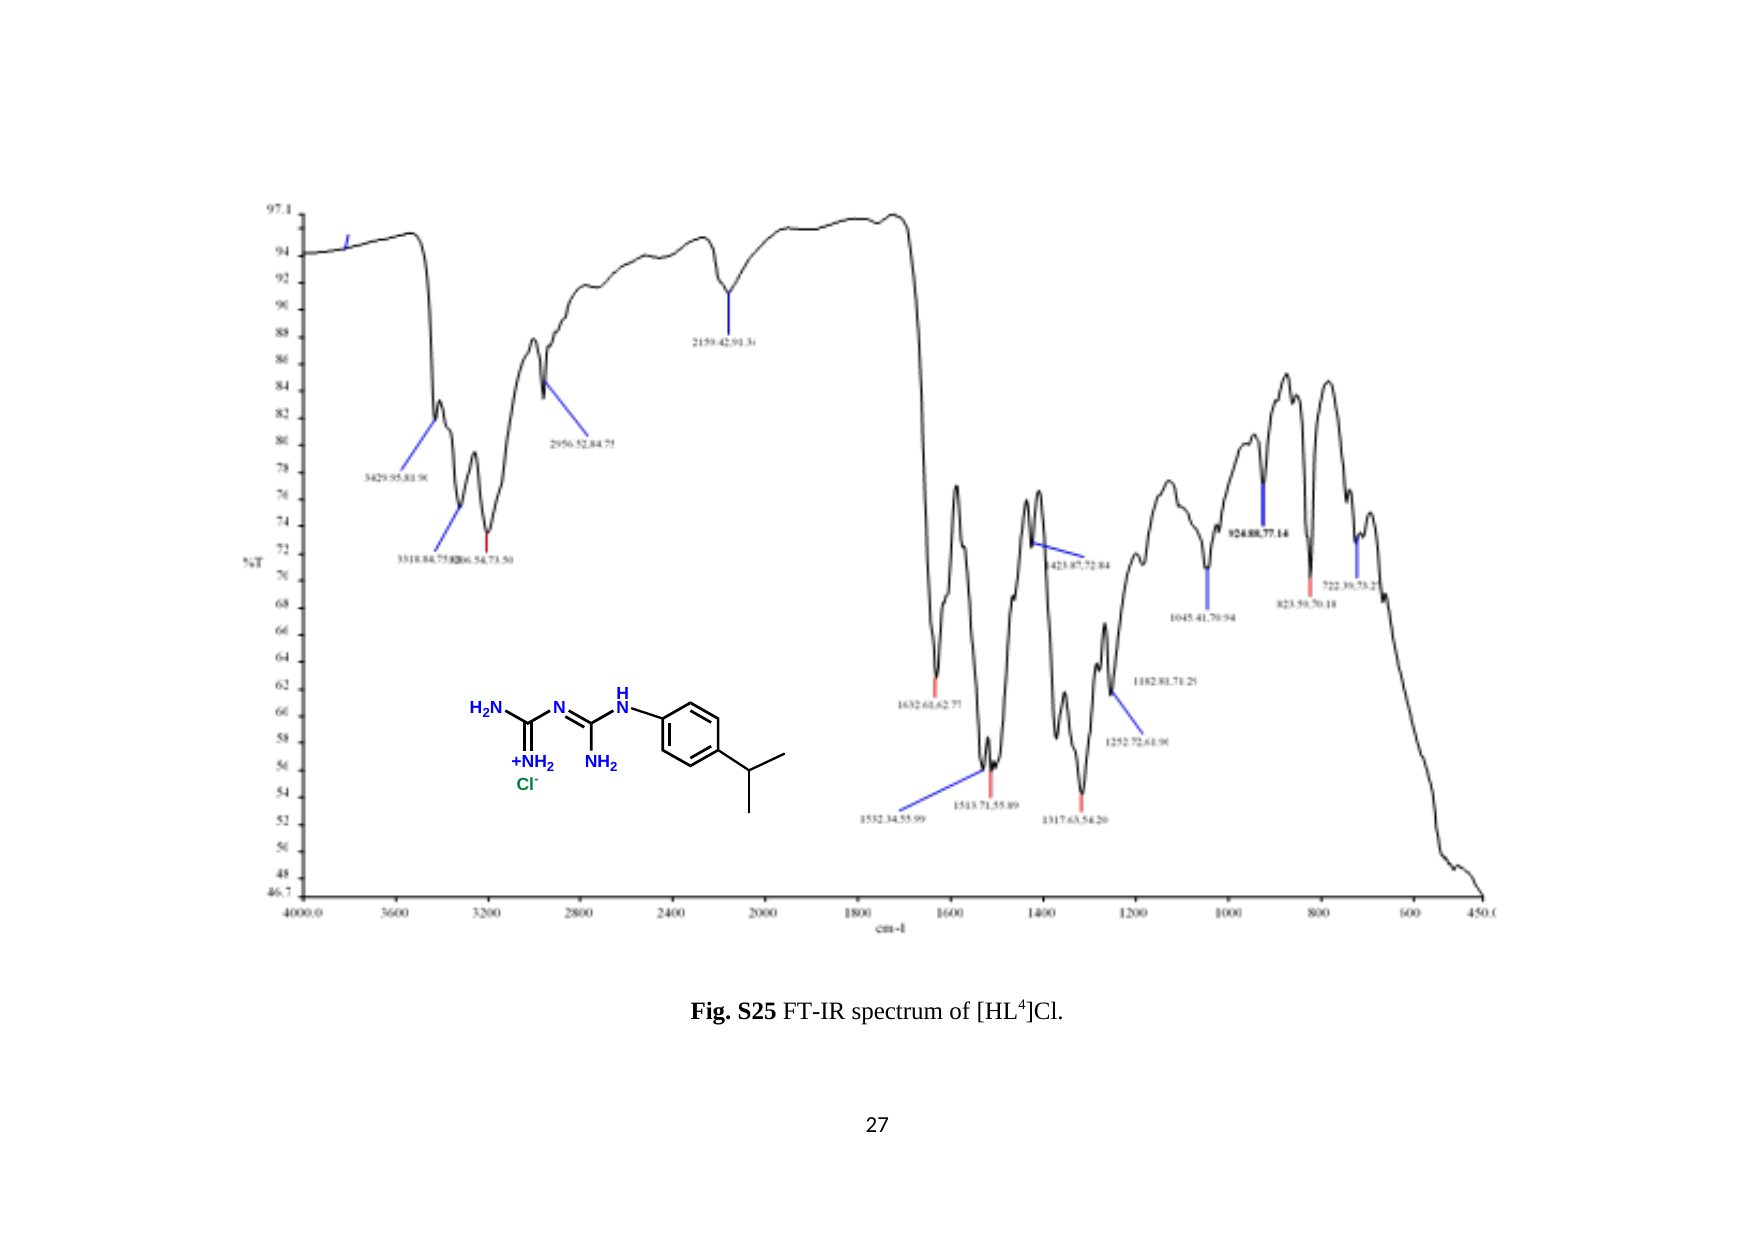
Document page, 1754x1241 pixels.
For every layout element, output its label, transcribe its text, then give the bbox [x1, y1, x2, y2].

picture [229, 200, 1525, 962]
text Fig. S25 FT-IR spectrum of [HL4]Cl. [148, 996, 1606, 1025]
